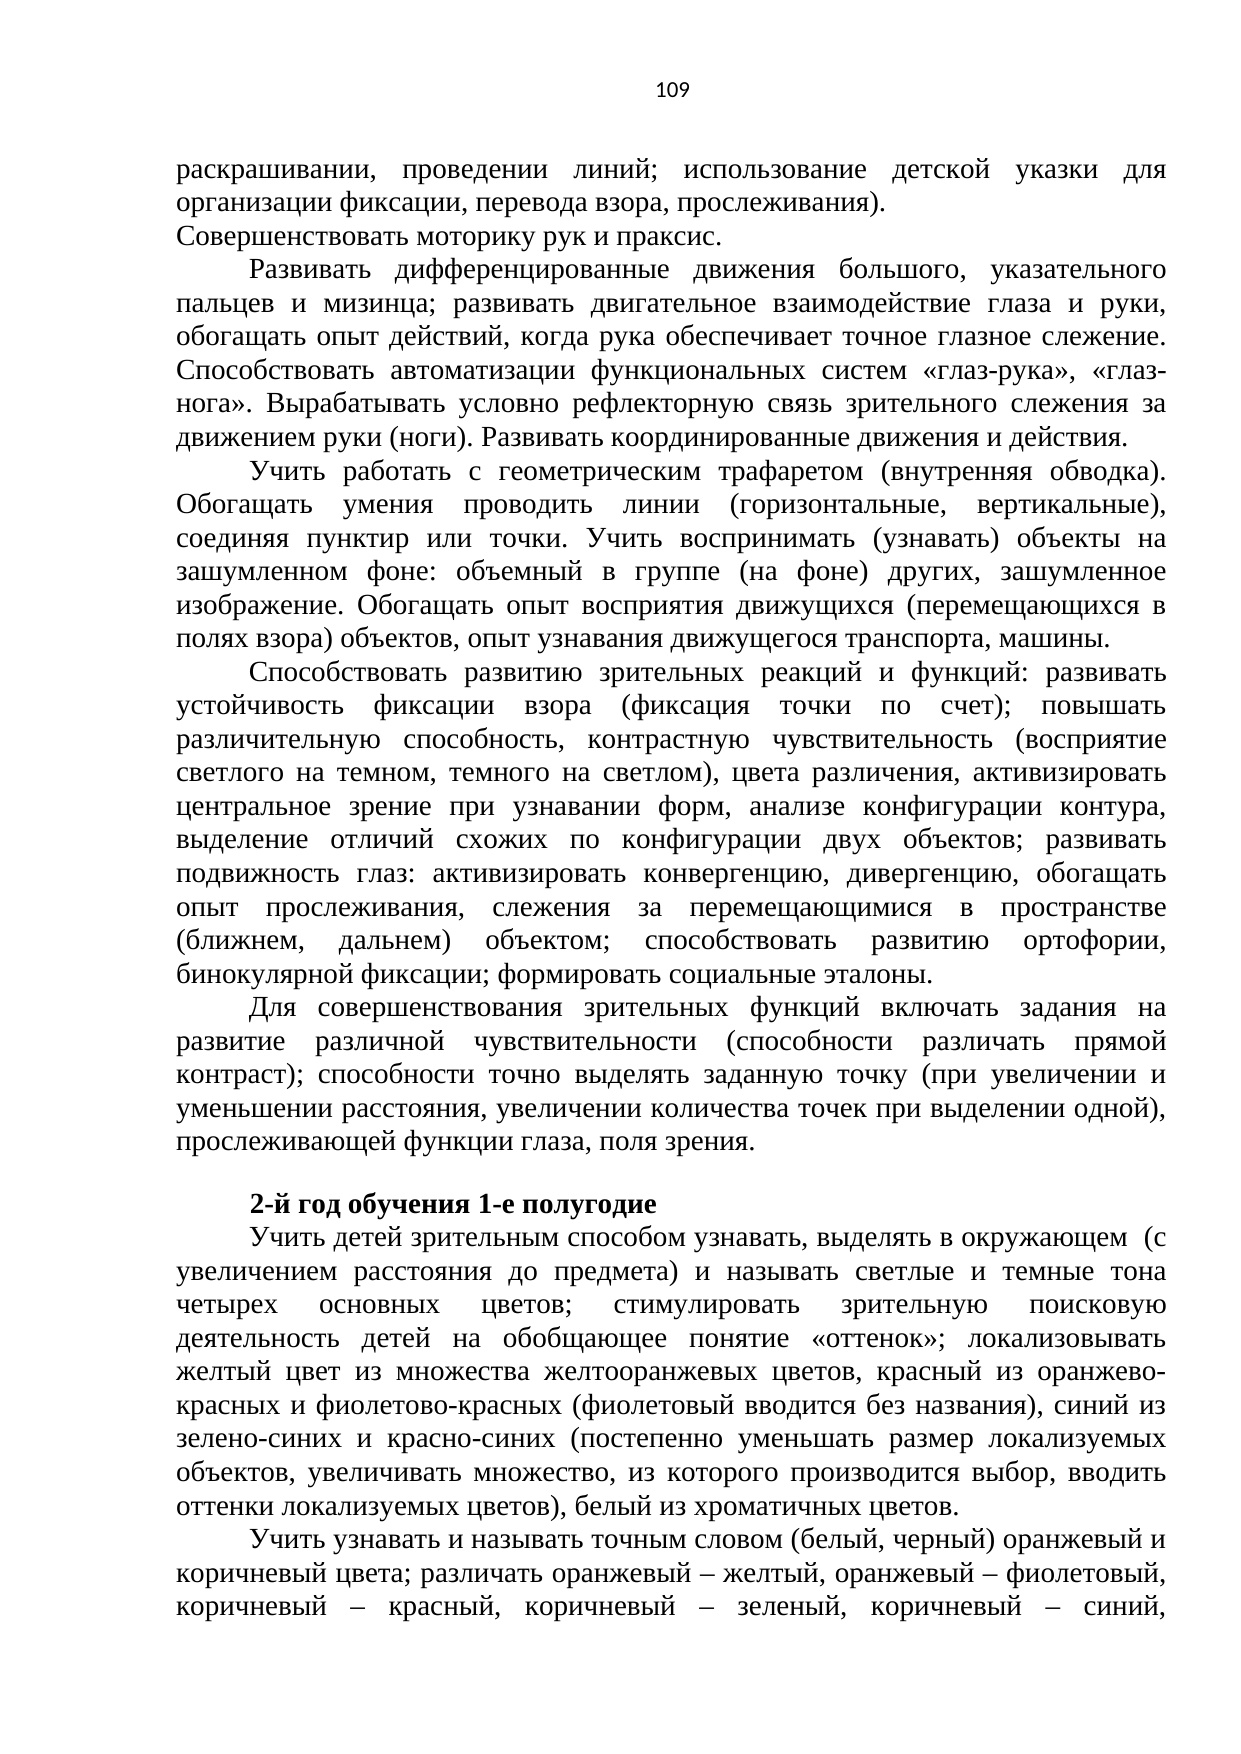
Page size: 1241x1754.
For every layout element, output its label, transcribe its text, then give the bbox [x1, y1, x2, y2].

text Развивать дифференцированные движения большого, указательного пальцев и мизинца; развивать двигательное взаимодействие глаза и руки, обогащать опыт действий, когда рука обеспечивает точное глазное слежение. Способствовать автоматизации функциональных систем «глаз-рука», «глаз-нога». Вырабатывать условно рефлекторную связь зрительного слежения за движением руки (ноги). Развивать координированные движения и действия. [176, 251, 1167, 453]
text Способствовать развитию зрительных реакций и функций: развивать устойчивость фиксации взора (фиксация точки по счет); повышать различительную способность, контрастную чувствительность (восприятие светлого на темном, темного на светлом), цвета различения, активизировать центральное зрение при узнавании форм, анализе конфигурации контура, выделение отличий схожих по конфигурации двух объектов; развивать подвижность глаз: активизировать конвергенцию, дивергенцию, обогащать опыт прослеживания, слежения за перемещающимися в пространстве (ближнем, дальнем) объектом; способствовать развитию ортофории, бинокулярной фиксации; формировать социальные эталоны. [176, 654, 1167, 989]
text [176, 1521, 1167, 1622]
text Учить работать с геометрическим трафаретом (внутренняя обводка). Обогащать умения проводить линии (горизонтальные, вертикальные), соединяя пунктир или точки. Учить воспринимать (узнавать) объекты на зашумленном фоне: объемный в группе (на фоне) других, зашумленное изображение. Обогащать опыт восприятия движущихся (перемещающихся в полях взора) объектов, опыт узнавания движущегося транспорта, машины. [176, 453, 1167, 654]
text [176, 151, 1167, 218]
text Совершенствовать моторику рук и праксис. [176, 218, 1167, 251]
text 2-й год обучения 1-е полугодие [249, 1186, 1167, 1219]
text Для совершенствования зрительных функций включать задания на развитие различной чувствительности (способности различать прямой контраст); способности точно выделять заданную точку (при увеличении и уменьшении расстояния, увеличении количества точек при выделении одной), прослеживающей функции глаза, поля зрения. [176, 989, 1167, 1157]
text Учить детей зрительным способом узнавать, выделять в окружающем (с увеличением расстояния до предмета) и называть светлые и темные тона четырех основных цветов; стимулировать зрительную поисковую деятельность детей на обобщающее понятие «оттенок»; локализовывать желтый цвет из множества желтооранжевых цветов, красный из оранжево-красных и фиолетово-красных (фиолетовый вводится без названия), синий из зелено-синих и красно-синих (постепенно уменьшать размер локализуемых объектов, увеличивать множество, из которого производится выбор, вводить оттенки локализуемых цветов), белый из хроматичных цветов. [176, 1219, 1167, 1521]
